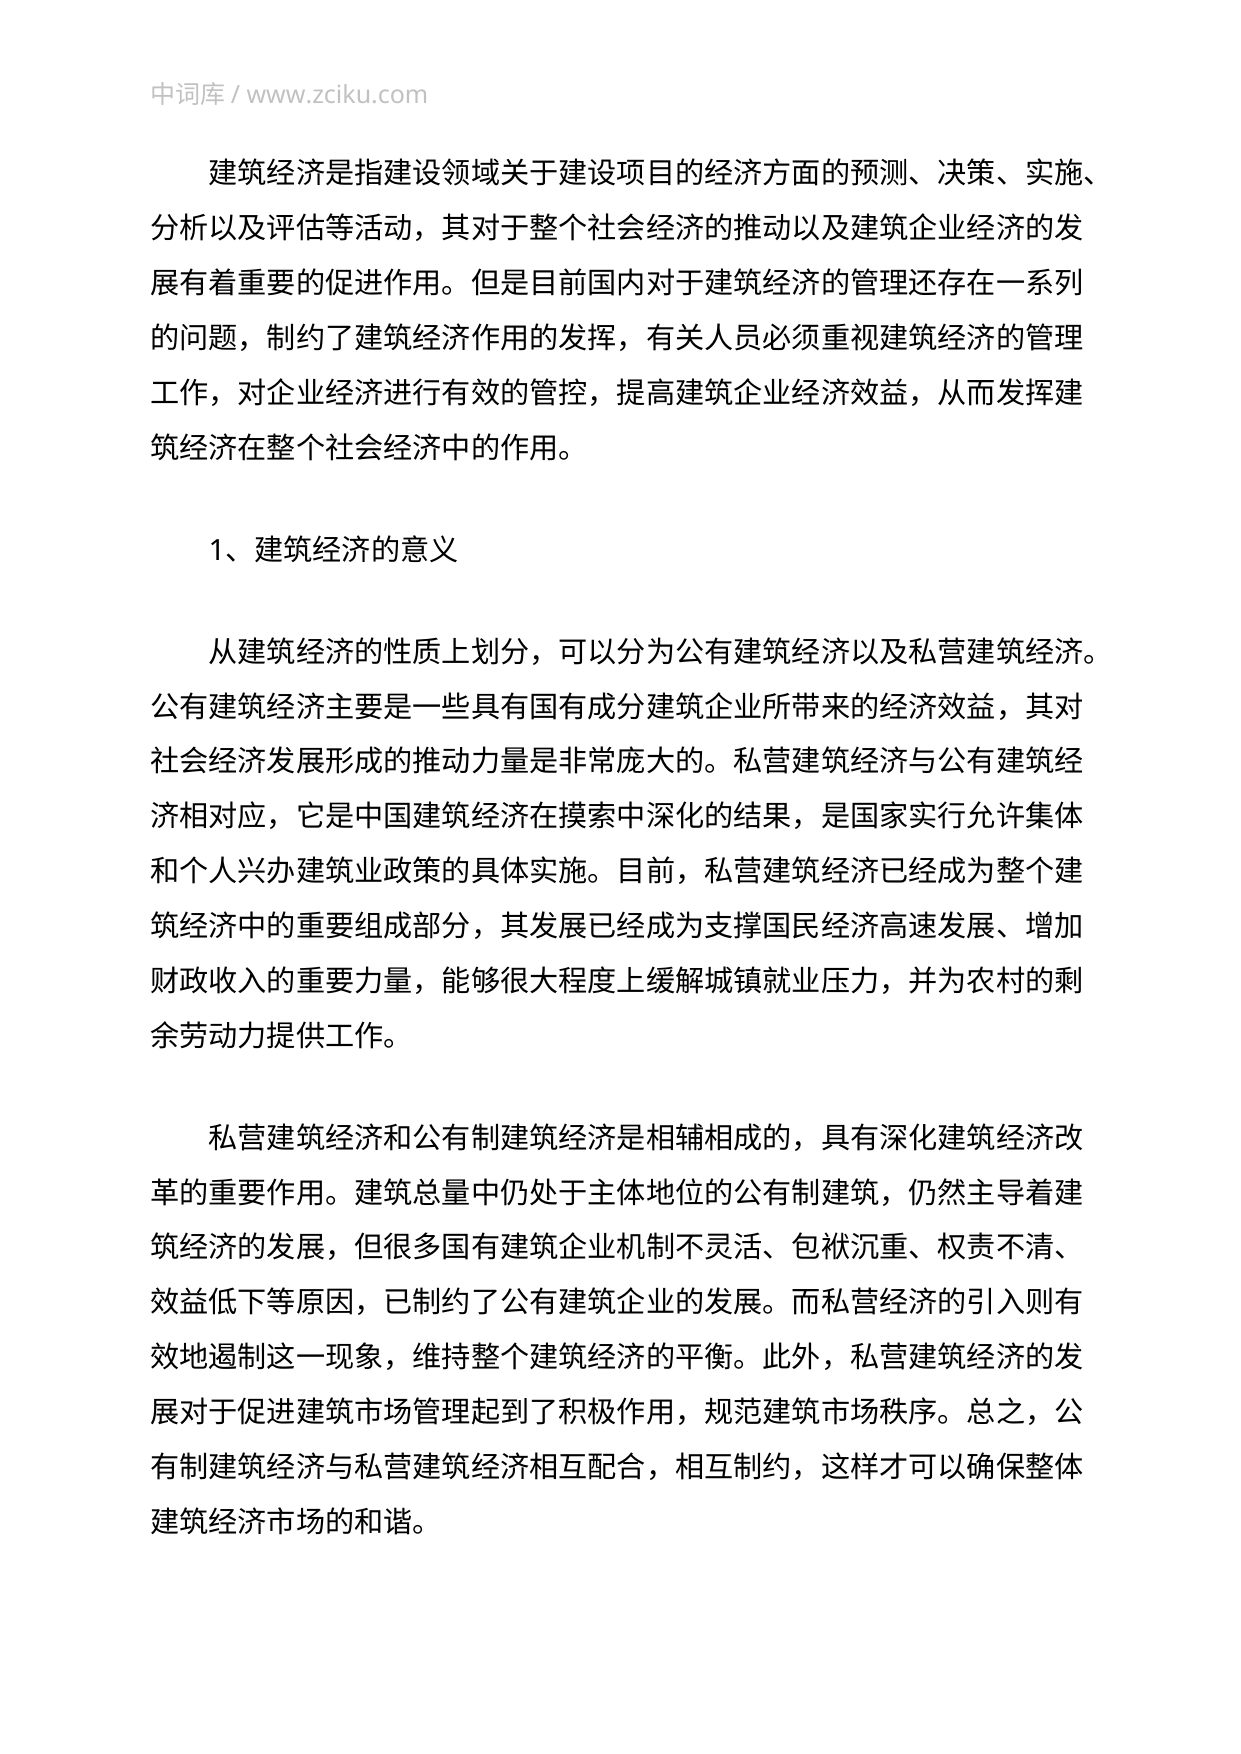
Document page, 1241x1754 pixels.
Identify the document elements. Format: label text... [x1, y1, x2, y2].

text 从建筑经济的性质上划分，可以分为公有建筑经济以及私营建筑经济。公有建筑经济主要是一些具有国有成分建筑企业所带来的经济效益，其对社会经济发展形成的推动力量是非常庞大的。私营建筑经济与公有建筑经济相对应，它是中国建筑经济在摸索中深化的结果，是国家实行允许集体和个人兴办建筑业政策的具体实施。目前，私营建筑经济已经成为整个建筑经济中的重要组成部分，其发展已经成为支撑国民经济高速发展、增加财政收入的重要力量，能够很大程度上缓解城镇就业压力，并为农村的剩余劳动力提供工作。 [150, 628, 1090, 1055]
text 建筑经济是指建设领域关于建设项目的经济方面的预测、决策、实施、分析以及评估等活动，其对于整个社会经济的推动以及建筑企业经济的发展有着重要的促进作用。但是目前国内对于建筑经济的管理还存在一系列的问题，制约了建筑经济作用的发挥，有关人员必须重视建筑经济的管理工作，对企业经济进行有效的管控，提高建筑企业经济效益，从而发挥建筑经济在整个社会经济中的作用。 [150, 150, 1090, 467]
text 1、建筑经济的意义 [150, 526, 1090, 569]
text 私营建筑经济和公有制建筑经济是相辅相成的，具有深化建筑经济改革的重要作用。建筑总量中仍处于主体地位的公有制建筑，仍然主导着建筑经济的发展，但很多国有建筑企业机制不灵活、包袱沉重、权责不清、效益低下等原因，已制约了公有建筑企业的发展。而私营经济的引入则有效地遏制这一现象，维持整个建筑经济的平衡。此外，私营建筑经济的发展对于促进建筑市场管理起到了积极作用，规范建筑市场秩序。总之，公有制建筑经济与私营建筑经济相互配合，相互制约，这样才可以确保整体建筑经济市场的和谐。 [150, 1114, 1090, 1541]
